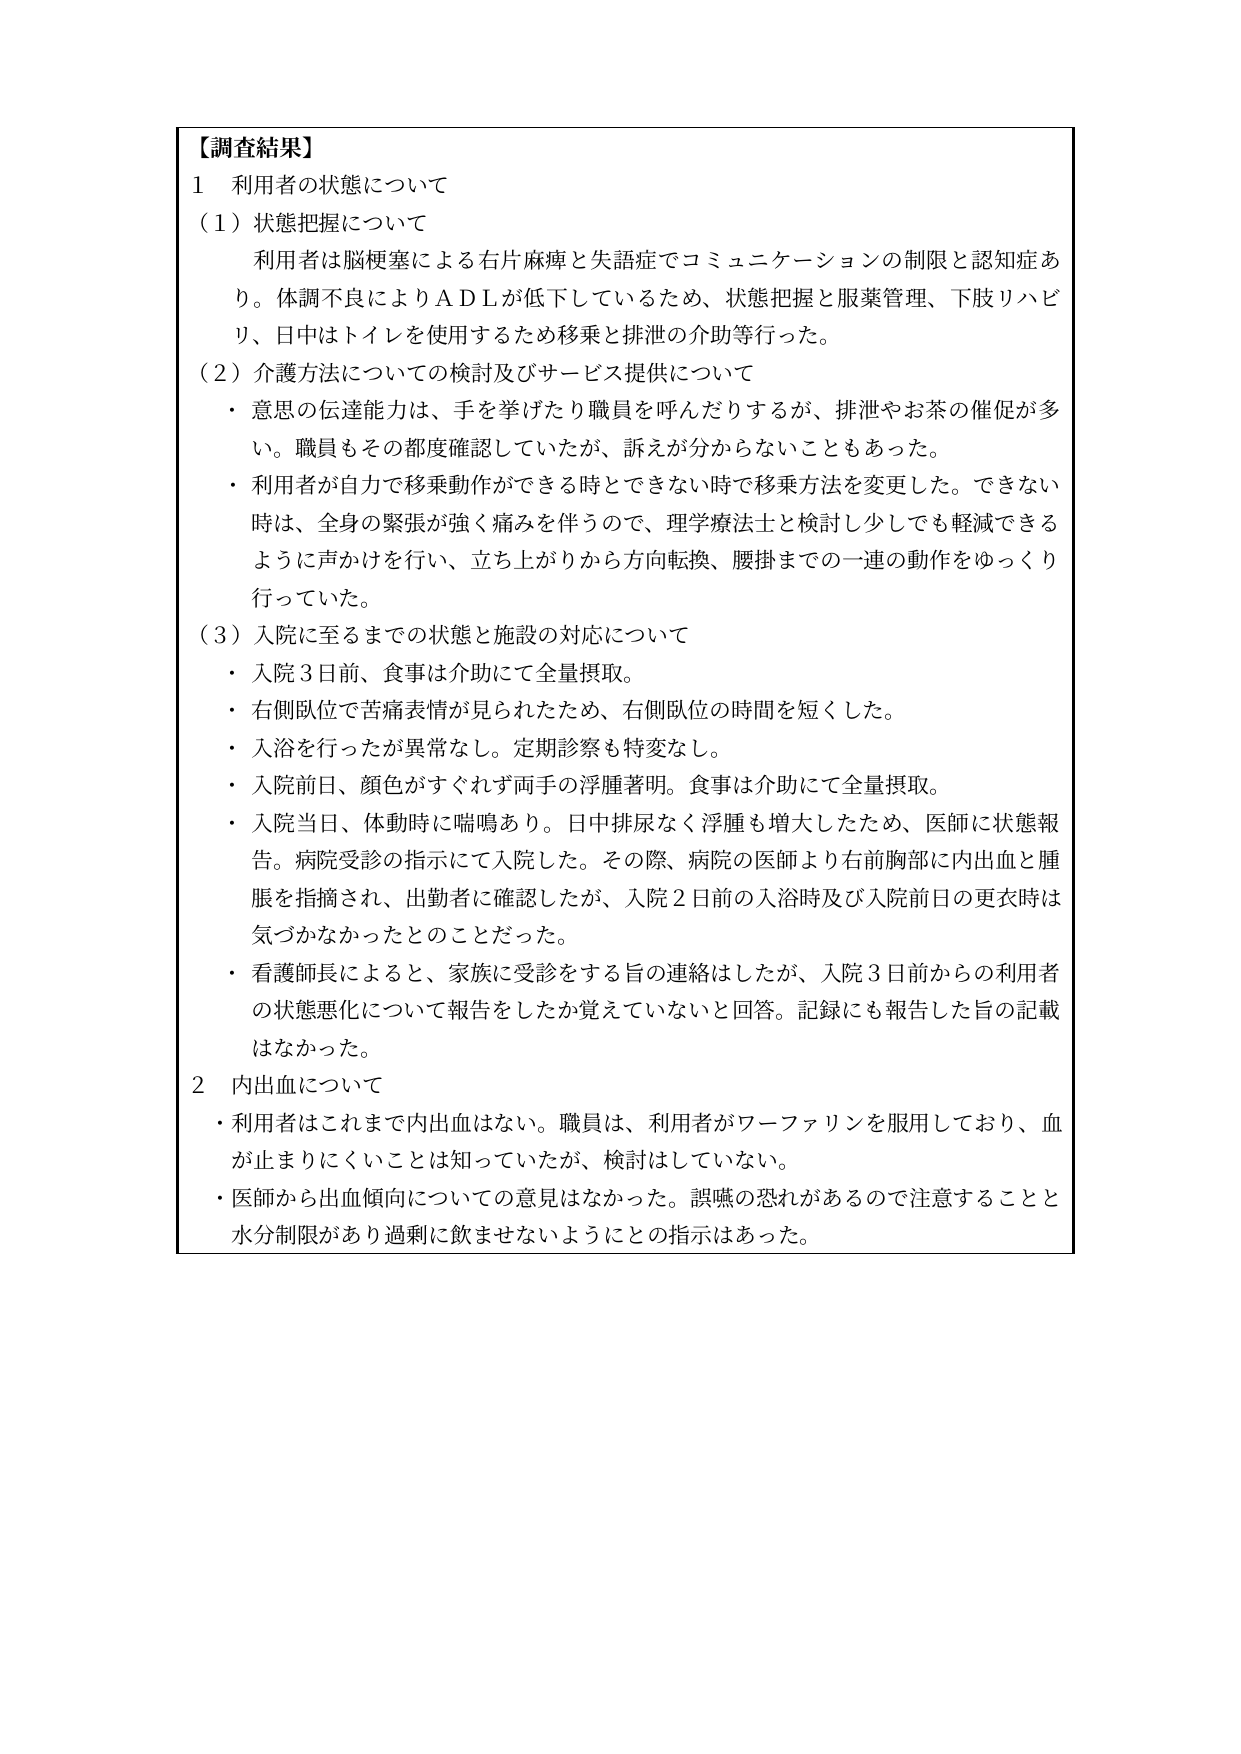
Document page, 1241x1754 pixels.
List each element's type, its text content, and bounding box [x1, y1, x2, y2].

table_cell 【調査結果】 １ 利用者の状態について （１）状態把握について 利用者は脳梗塞による右片麻痺と失語症でコミュニケーションの制限と認知症あり。体調不良によりＡＤＬが低下しているため、状態把握と服薬管理、下肢リハビリ、日中はトイレを使用するため移乗と排泄の介助等行った。 （２）介護方法についての検討及びサービス提供について 意思の伝達能力は、手を挙げたり職員を呼んだりするが、排泄やお茶の催促が多い。職員もその都度確認していたが、訴えが分からないこともあった。 利用者が自力で移乗動作ができる時とできない時で移乗方法を変更した。できない時は、全身の緊張が強く痛みを伴うので、理学療法士と検討し少しでも軽減できるように声かけを行い、立ち上がりから方向転換、腰掛までの一連の動作をゆっくり行っていた。 （３）入院に至るまでの状態と施設の対応について 入院３日前、食事は介助にて全量摂取。 右側臥位で苦痛表情が見られたため、右側臥位の時間を短くした。 入浴を行ったが異常なし。定期診察も特変なし。 入院前日、顔色がすぐれず両手の浮腫著明。食事は介助にて全量摂取。 入院当日、体動時に喘鳴あり。日中排尿なく浮腫も増大したため、医師に状態報告。病院受診の指示にて入院した。その際、病院の医師より右前胸部に内出血と腫脹を指摘され、出勤者に確認したが、入院２日前の入浴時及び入院前日の更衣時は気づかなかったとのことだった。 看護師長によると、家族に受診をする旨の連絡はしたが、入院３日前からの利用者の状態悪化について報告をしたか覚えていないと回答。記録にも報告した旨の記載はなかった。 ２ 内出血について ・利用者はこれまで内出血はない。職員は、利用者がワーファリンを服用しており、血が止まりにくいことは知っていたが、検討はしていない。 ・医師から出血傾向についての意見はなかった。誤嚥の恐れがあるので注意することと水分制限があり過剰に飲ませないようにとの指示はあった。 [179, 128, 1072, 1253]
